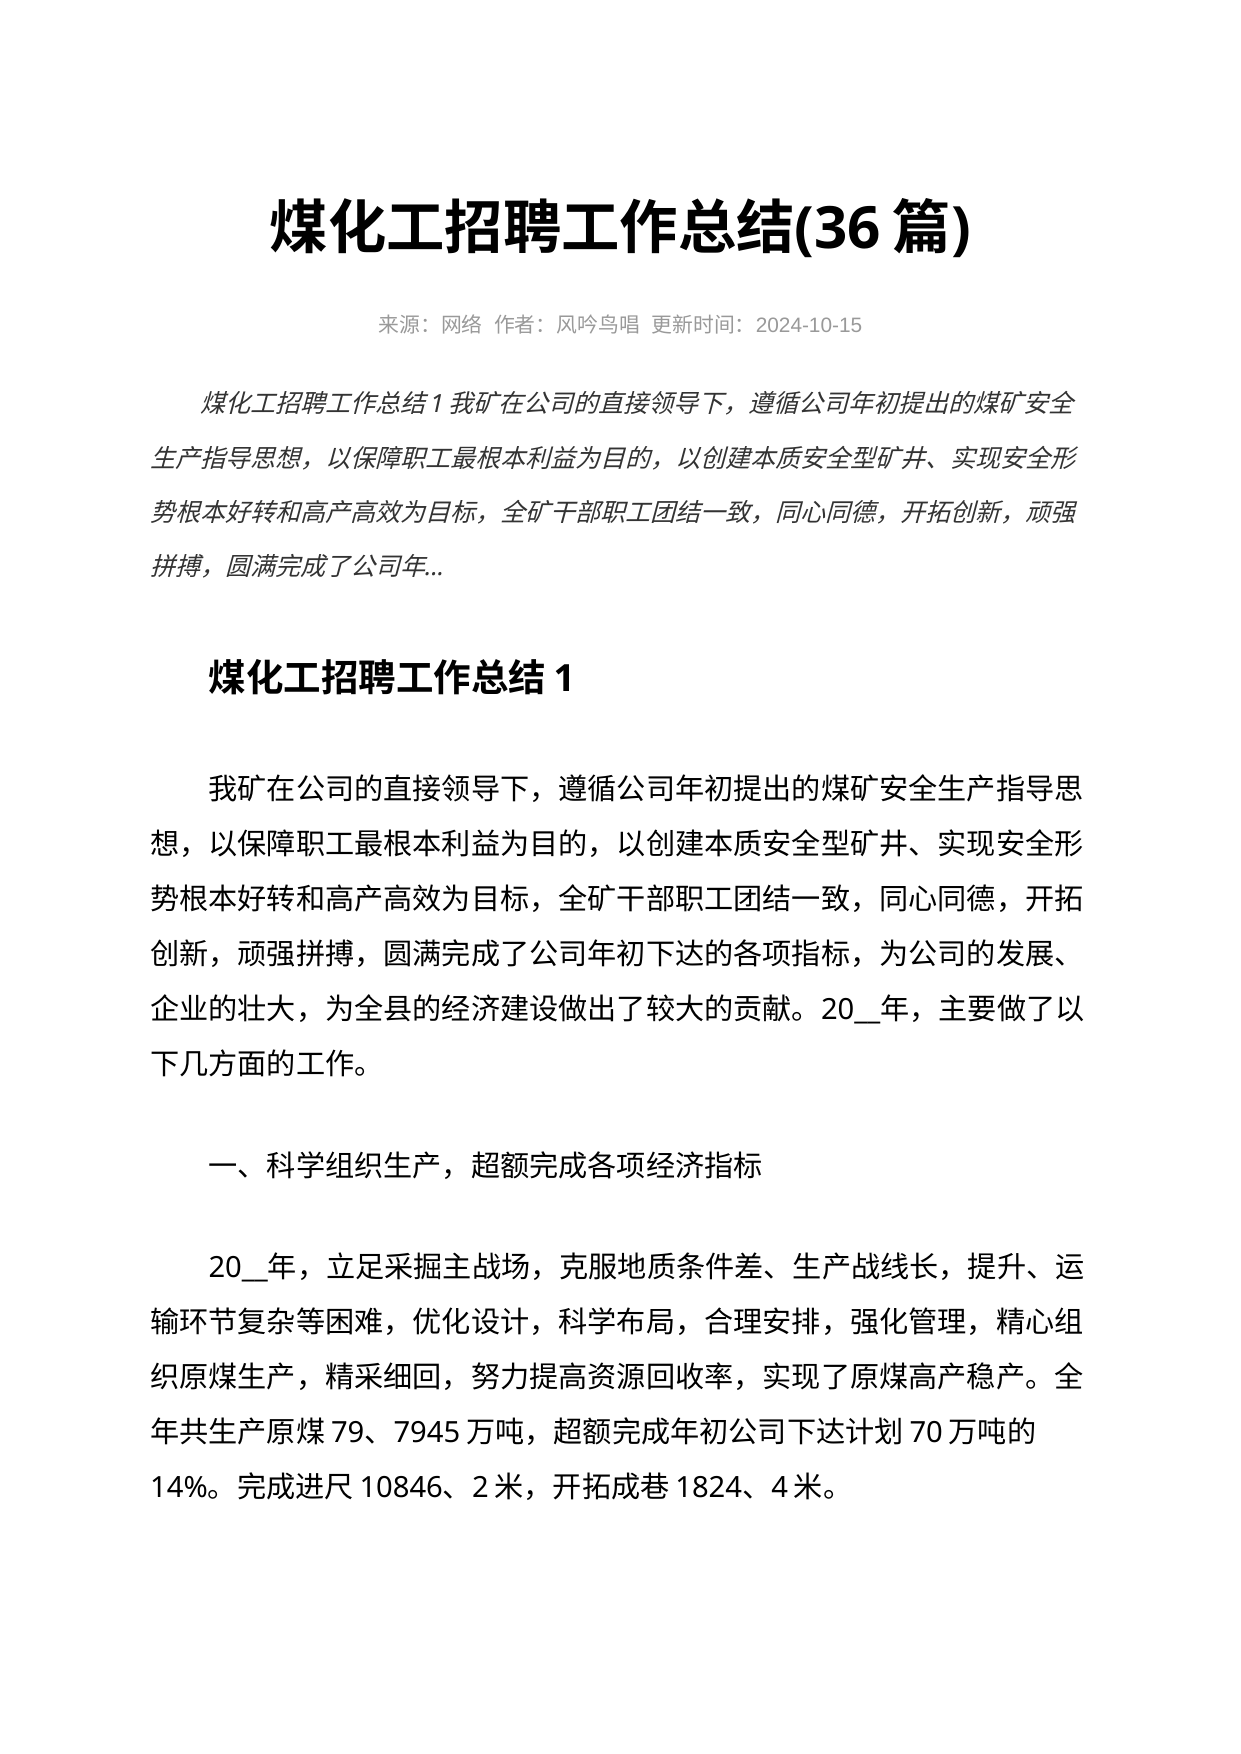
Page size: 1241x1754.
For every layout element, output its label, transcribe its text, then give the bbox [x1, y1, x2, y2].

text 一、科学组织生产，超额完成各项经济指标 [150, 1142, 1090, 1184]
text 20__年，立足采掘主战场，克服地质条件差、生产战线长，提升、运输环节复杂等困难，优化设计，科学布局，合理安排，强化管理，精心组织原煤生产，精采细回，努力提高资源回收率，实现了原煤高产稳产。全年共生产原煤79、7945万吨，超额完成年初公司下达计划70万吨的14%。完成进尺10846、2米，开拓成巷1824、4米。 [150, 1244, 1090, 1506]
text 煤化工招聘工作总结1 [150, 648, 1090, 703]
subtitle 煤化工招聘工作总结(36篇) [150, 181, 1090, 266]
text 来源：网络 作者：风吟鸟唱 更新时间：2024-10-15 [150, 313, 1090, 337]
text 煤化工招聘工作总结1我矿在公司的直接领导下，遵循公司年初提出的煤矿安全生产指导思想，以保障职工最根本利益为目的，以创建本质安全型矿井、实现安全形势根本好转和高产高效为目标，全矿干部职工团结一致，同心同德，开拓创新，顽强拼搏，圆满完成了公司年... [150, 384, 1090, 583]
text 我矿在公司的直接领导下，遵循公司年初提出的煤矿安全生产指导思想，以保障职工最根本利益为目的，以创建本质安全型矿井、实现安全形势根本好转和高产高效为目标，全矿干部职工团结一致，同心同德，开拓创新，顽强拼搏，圆满完成了公司年初下达的各项指标，为公司的发展、企业的壮大，为全县的经济建设做出了较大的贡献。20__年，主要做了以下几方面的工作。 [150, 766, 1090, 1083]
